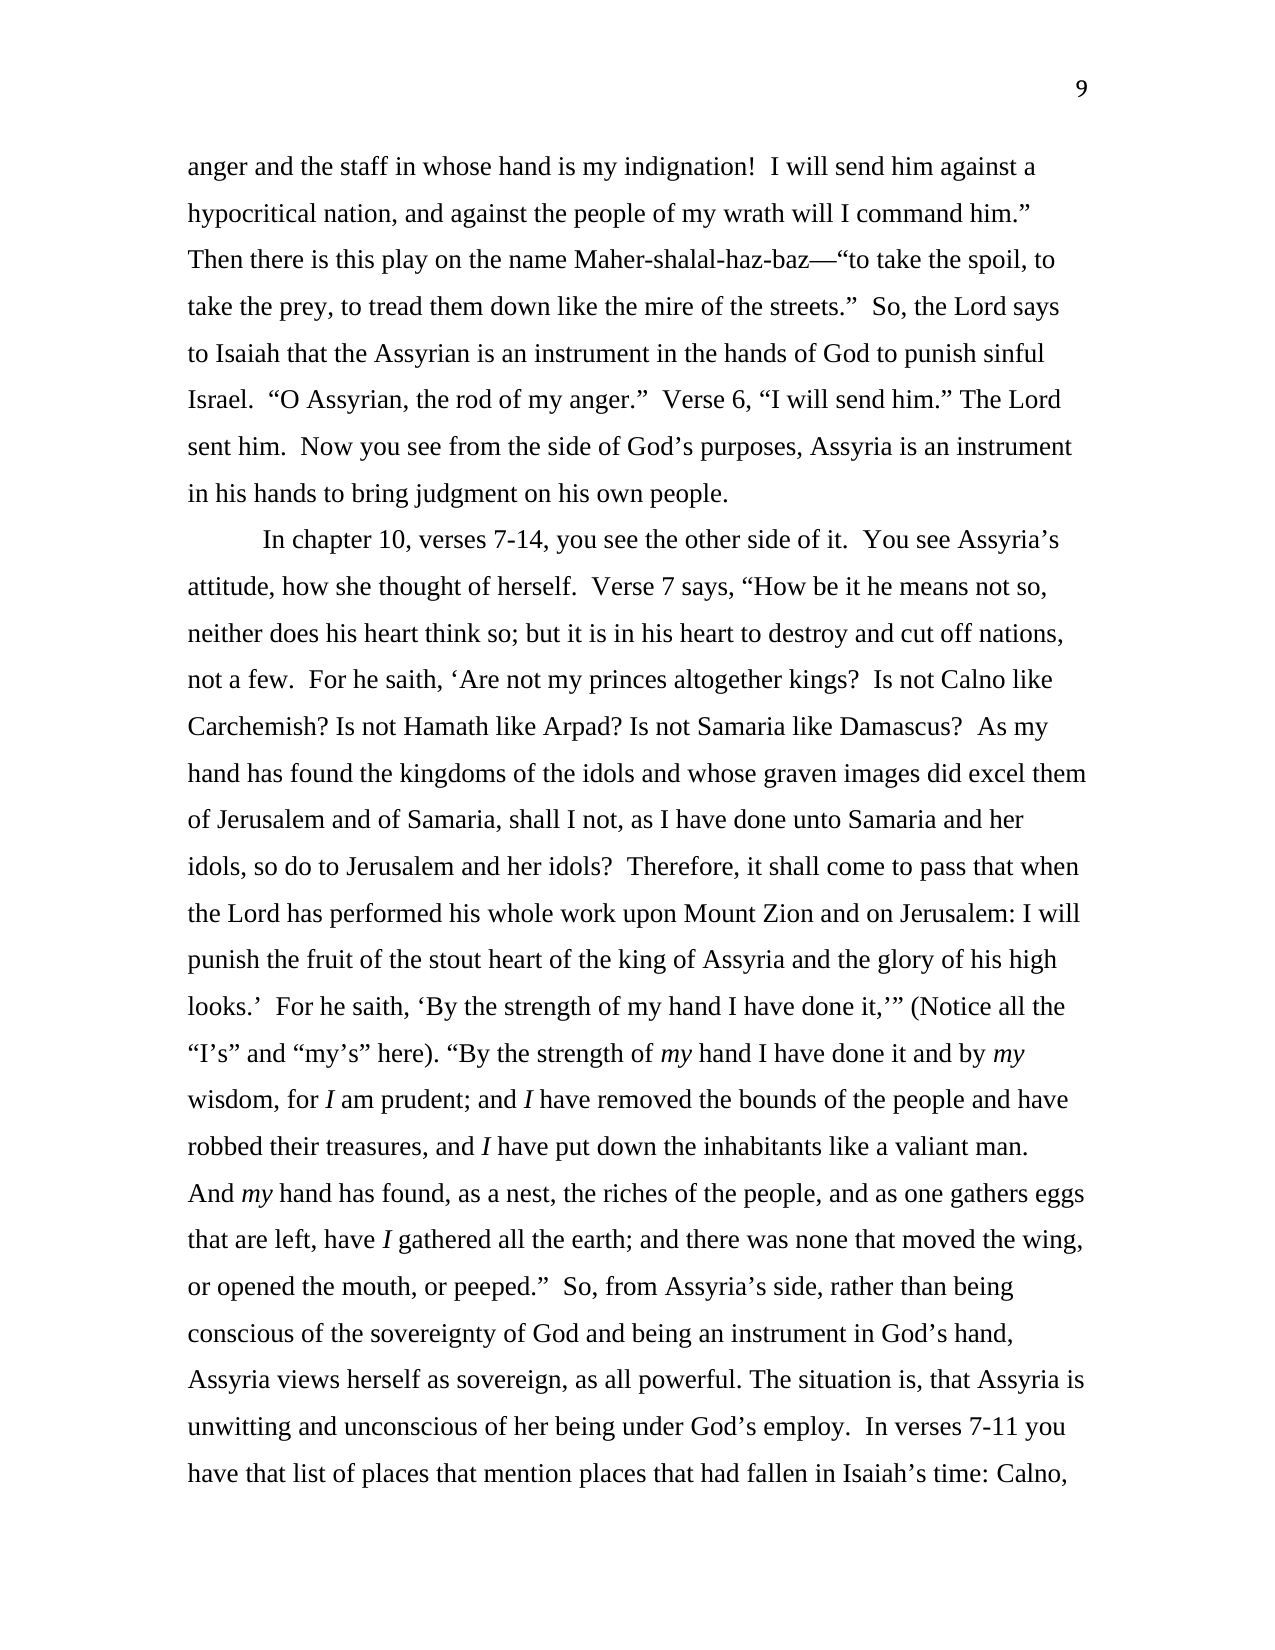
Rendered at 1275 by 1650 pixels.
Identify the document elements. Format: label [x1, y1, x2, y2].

text [187, 150, 1087, 1488]
